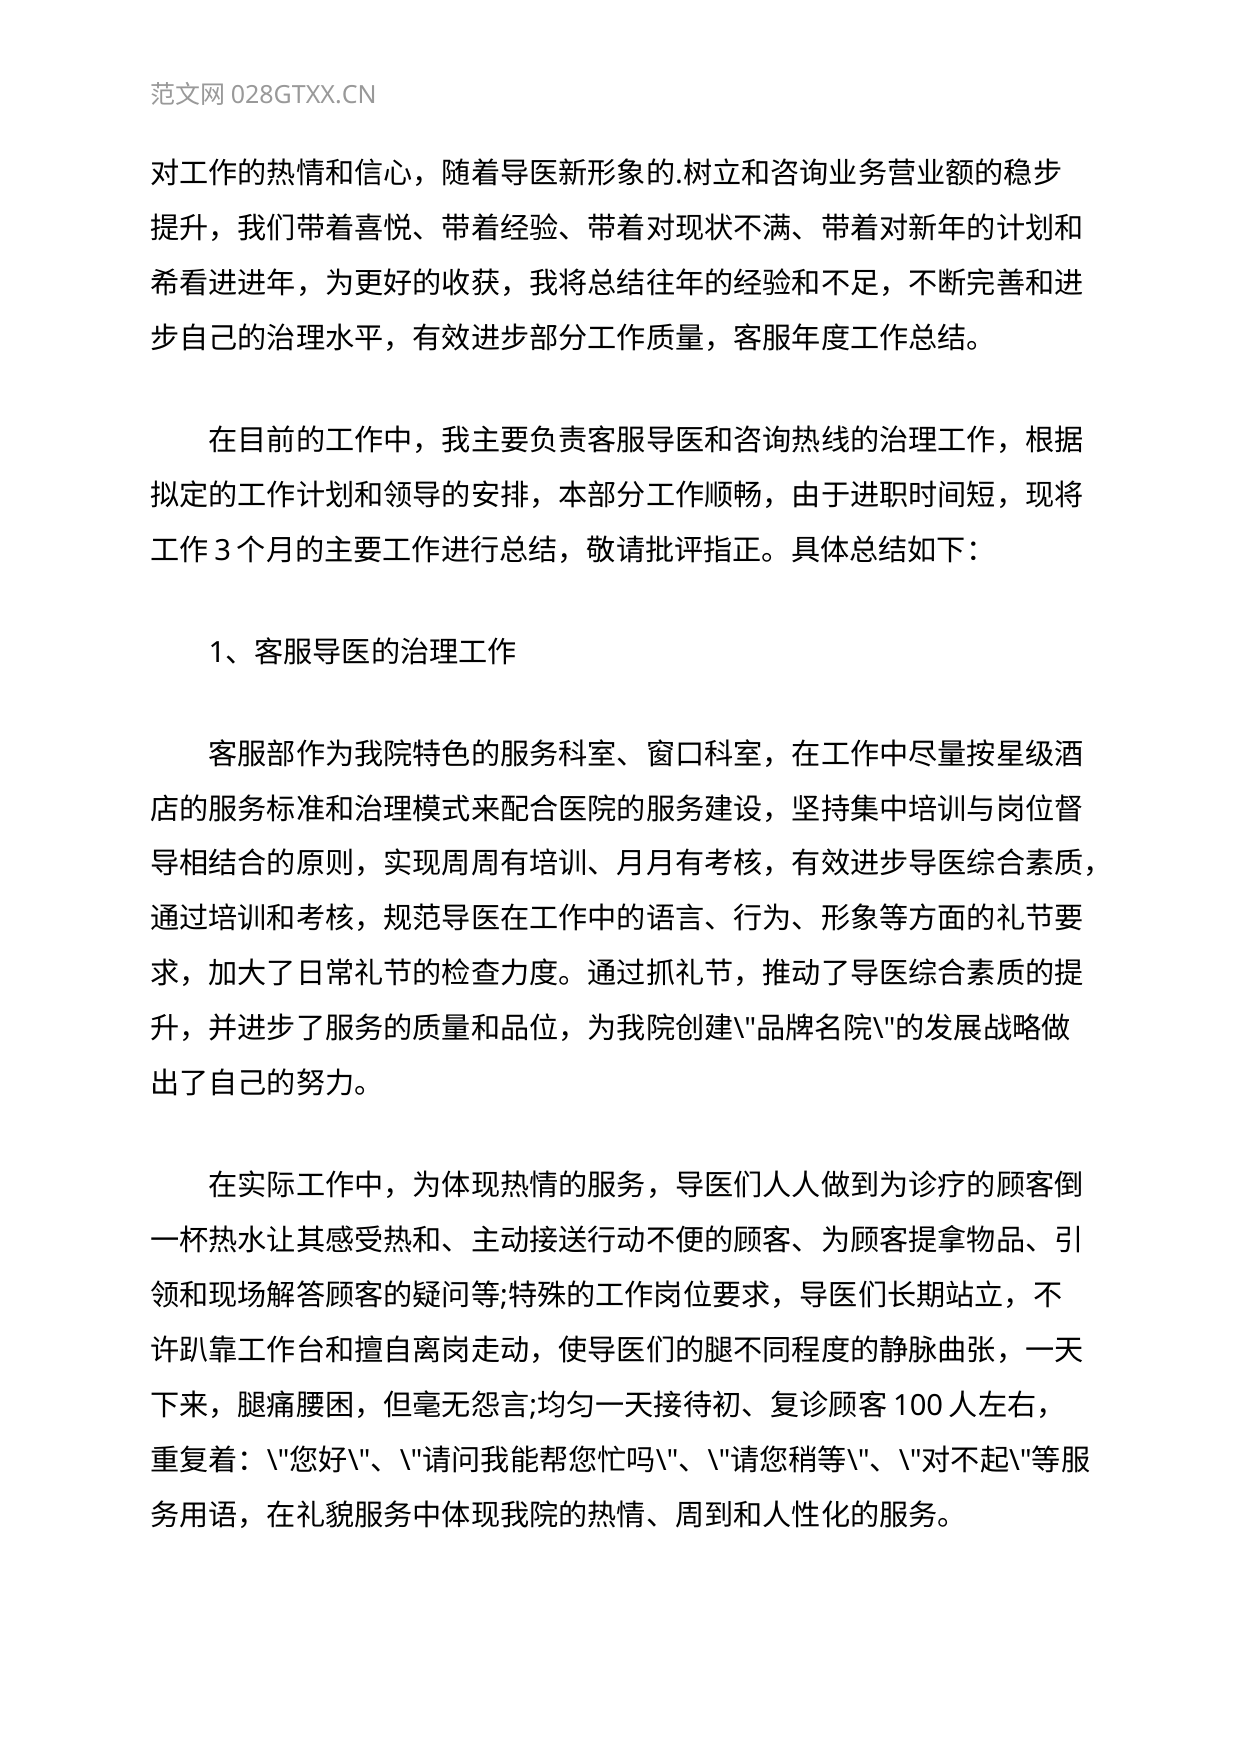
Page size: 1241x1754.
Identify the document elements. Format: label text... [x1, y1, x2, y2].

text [150, 150, 1090, 357]
text 1、客服导医的治理工作 [150, 628, 1090, 671]
text 在实际工作中，为体现热情的服务，导医们人人做到为诊疗的顾客倒一杯热水让其感受热和、主动接送行动不便的顾客、为顾客提拿物品、引领和现场解答顾客的疑问等;特殊的工作岗位要求，导医们长期站立，不许趴靠工作台和擅自离岗走动，使导医们的腿不同程度的静脉曲张，一天下来，腿痛腰困，但毫无怨言;均匀一天接待初、复诊顾客100人左右，重复着：\"您好\"、\"请问我能帮您忙吗\"、\"请您稍等\"、\"对不起\"等服务用语，在礼貌服务中体现我院的热情、周到和人性化的服务。 [150, 1162, 1090, 1533]
text 客服部作为我院特色的服务科室、窗口科室，在工作中尽量按星级酒店的服务标准和治理模式来配合医院的服务建设，坚持集中培训与岗位督导相结合的原则，实现周周有培训、月月有考核，有效进步导医综合素质，通过培训和考核，规范导医在工作中的语言、行为、形象等方面的礼节要求，加大了日常礼节的检查力度。通过抓礼节，推动了导医综合素质的提升，并进步了服务的质量和品位，为我院创建\"品牌名院\"的发展战略做出了自己的努力。 [150, 730, 1090, 1102]
text 在目前的工作中，我主要负责客服导医和咨询热线的治理工作，根据拟定的工作计划和领导的安排，本部分工作顺畅，由于进职时间短，现将工作3个月的主要工作进行总结，敬请批评指正。具体总结如下： [150, 417, 1090, 569]
